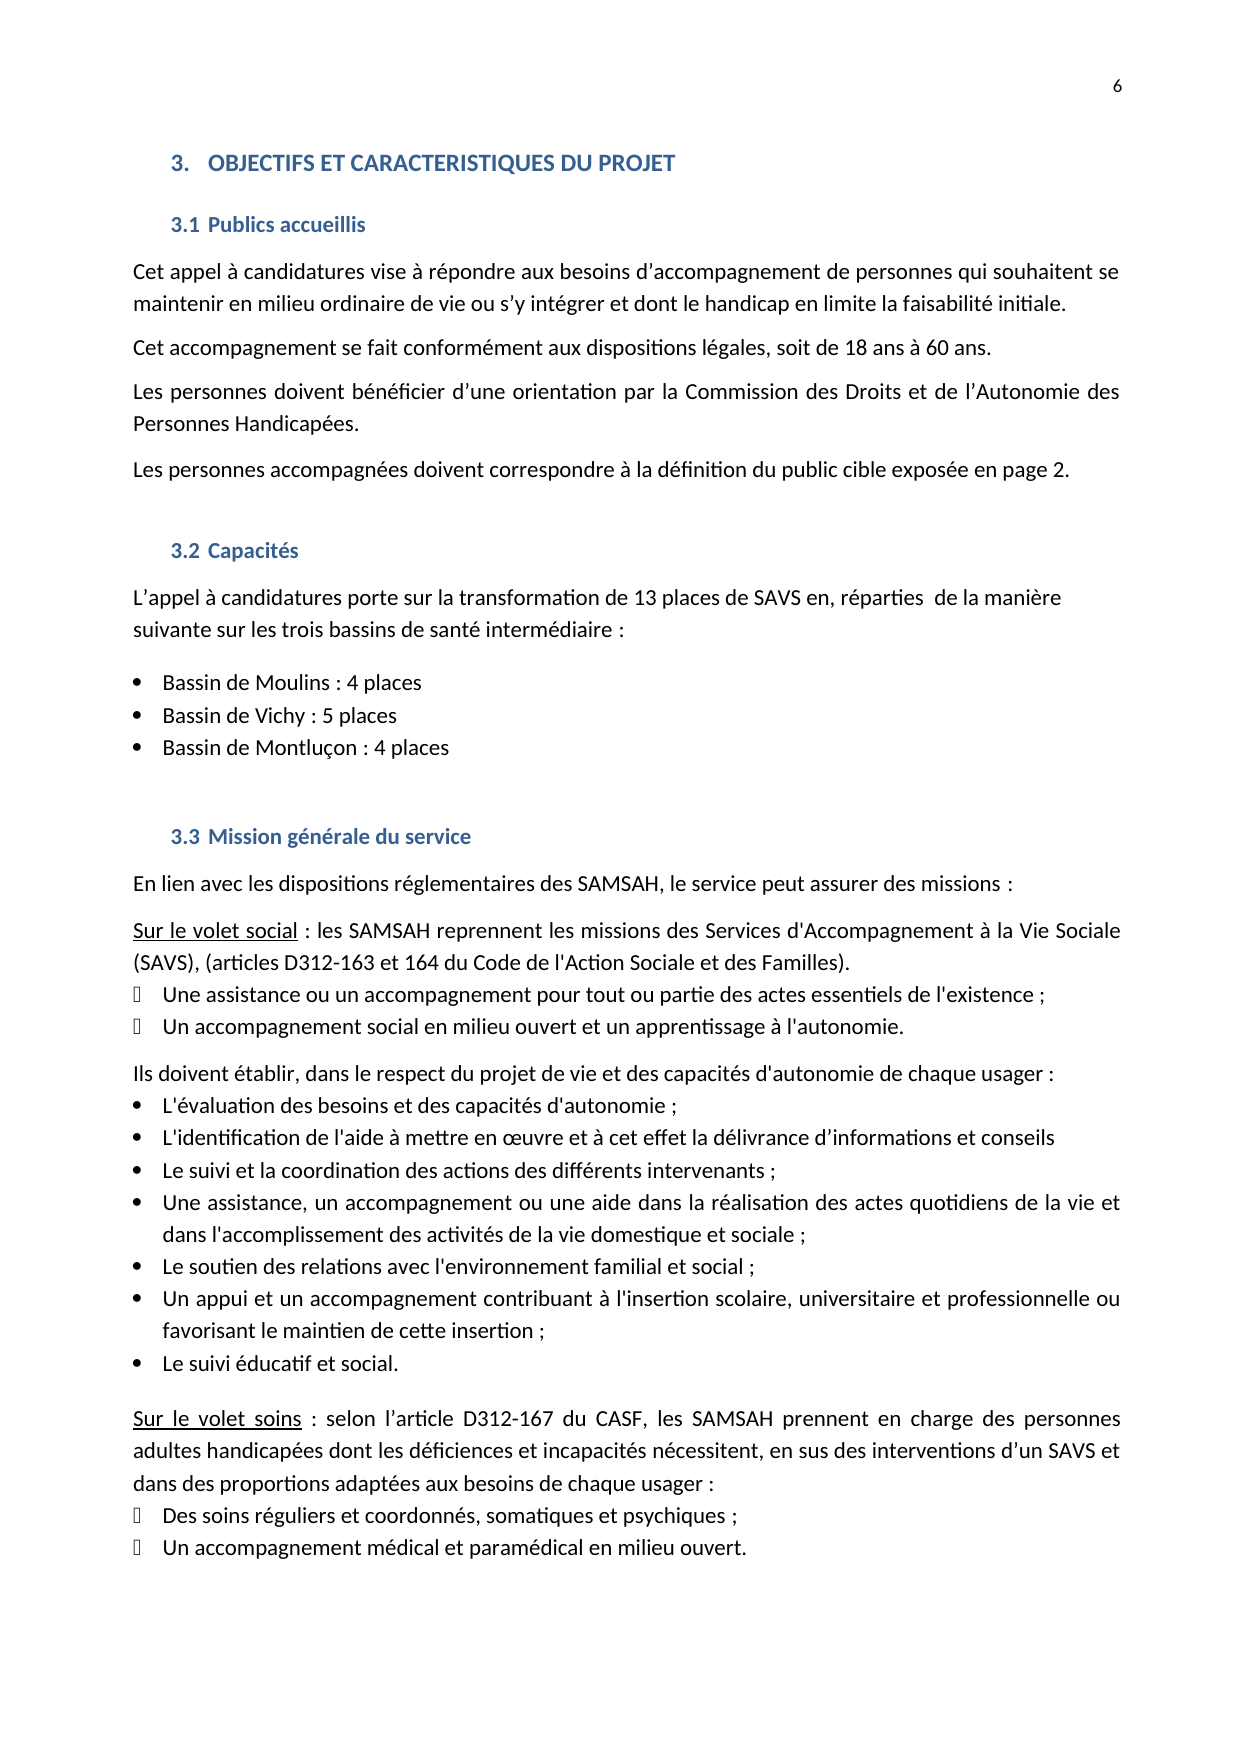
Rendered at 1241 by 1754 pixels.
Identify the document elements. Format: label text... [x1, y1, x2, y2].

subtitle Publics accueillis [170, 210, 1122, 238]
text En lien avec les dispositions réglementaires des SAMSAH, le service peut assurer des missions : [133, 869, 1122, 897]
text Cet accompagnement se fait conformément aux dispositions légales, soit de 18 ans à 60 ans. [133, 333, 1122, 361]
text Sur le volet social : les SAMSAH reprennent les missions des Services d'Accompagnement à la Vie Sociale (SAVS), (articles D312-163 et 164 du Code de l'Action Sociale et des Familles). [133, 916, 1122, 976]
list Des soins réguliers et coordonnés, somatiques et psychiques ; [133, 1501, 1122, 1529]
subtitle Capacités [170, 537, 1122, 564]
list Un appui et un accompagnement contribuant à l'insertion scolaire, universitaire et professionnelle ou favorisant le maintien de cette insertion ; [133, 1284, 1122, 1345]
list Bassin de Montluçon : 4 places [133, 733, 1122, 761]
list L'évaluation des besoins et des capacités d'autonomie ; [133, 1091, 1122, 1119]
text Les personnes doivent bénéficier d’une orientation par la Commission des Droits et de l’Autonomie des Personnes Handicapées. [133, 377, 1122, 438]
subtitle Mission générale du service [170, 822, 1122, 850]
list Le suivi éducatif et social. [133, 1349, 1122, 1377]
list Le suivi et la coordination des actions des différents intervenants ; [133, 1156, 1122, 1184]
text Les personnes accompagnées doivent correspondre à la définition du public cible exposée en page 2. [133, 455, 1122, 483]
list Un accompagnement médical et paramédical en milieu ouvert. [133, 1533, 1122, 1561]
list Un accompagnement social en milieu ouvert et un apprentissage à l'autonomie. [133, 1012, 1122, 1040]
list Bassin de Vichy : 5 places [133, 701, 1122, 729]
text Cet appel à candidatures vise à répondre aux besoins d’accompagnement de personnes qui souhaitent se maintenir en milieu ordinaire de vie ou s’y intégrer et dont le handicap en limite la faisabilité initiale. [133, 257, 1122, 317]
list Bassin de Moulins : 4 places [133, 668, 1122, 697]
subtitle OBJECTIFS ET CARACTERISTIQUES DU PROJET [170, 148, 1122, 178]
list L'identification de l'aide à mettre en œuvre et à cet effet la délivrance d’informations et conseils [133, 1123, 1122, 1152]
text Ils doivent établir, dans le respect du projet de vie et des capacités d'autonomie de chaque usager : [133, 1059, 1122, 1087]
list Le soutien des relations avec l'environnement familial et social ; [133, 1252, 1122, 1280]
text L’appel à candidatures porte sur la transformation de 13 places de SAVS en, réparties de la manière suivante sur les trois bassins de santé intermédiaire : [133, 583, 1122, 643]
list Une assistance, un accompagnement ou une aide dans la réalisation des actes quotidiens de la vie et dans l'accomplissement des activités de la vie domestique et sociale ; [133, 1188, 1122, 1248]
text Sur le volet soins : selon l’article D312-167 du CASF, les SAMSAH prennent en charge des personnes adultes handicapées dont les déficiences et incapacités nécessitent, en sus des interventions d’un SAVS et dans des proportions adaptées aux besoins de chaque usager : [133, 1404, 1122, 1497]
list Une assistance ou un accompagnement pour tout ou partie des actes essentiels de l'existence ; [133, 980, 1122, 1008]
